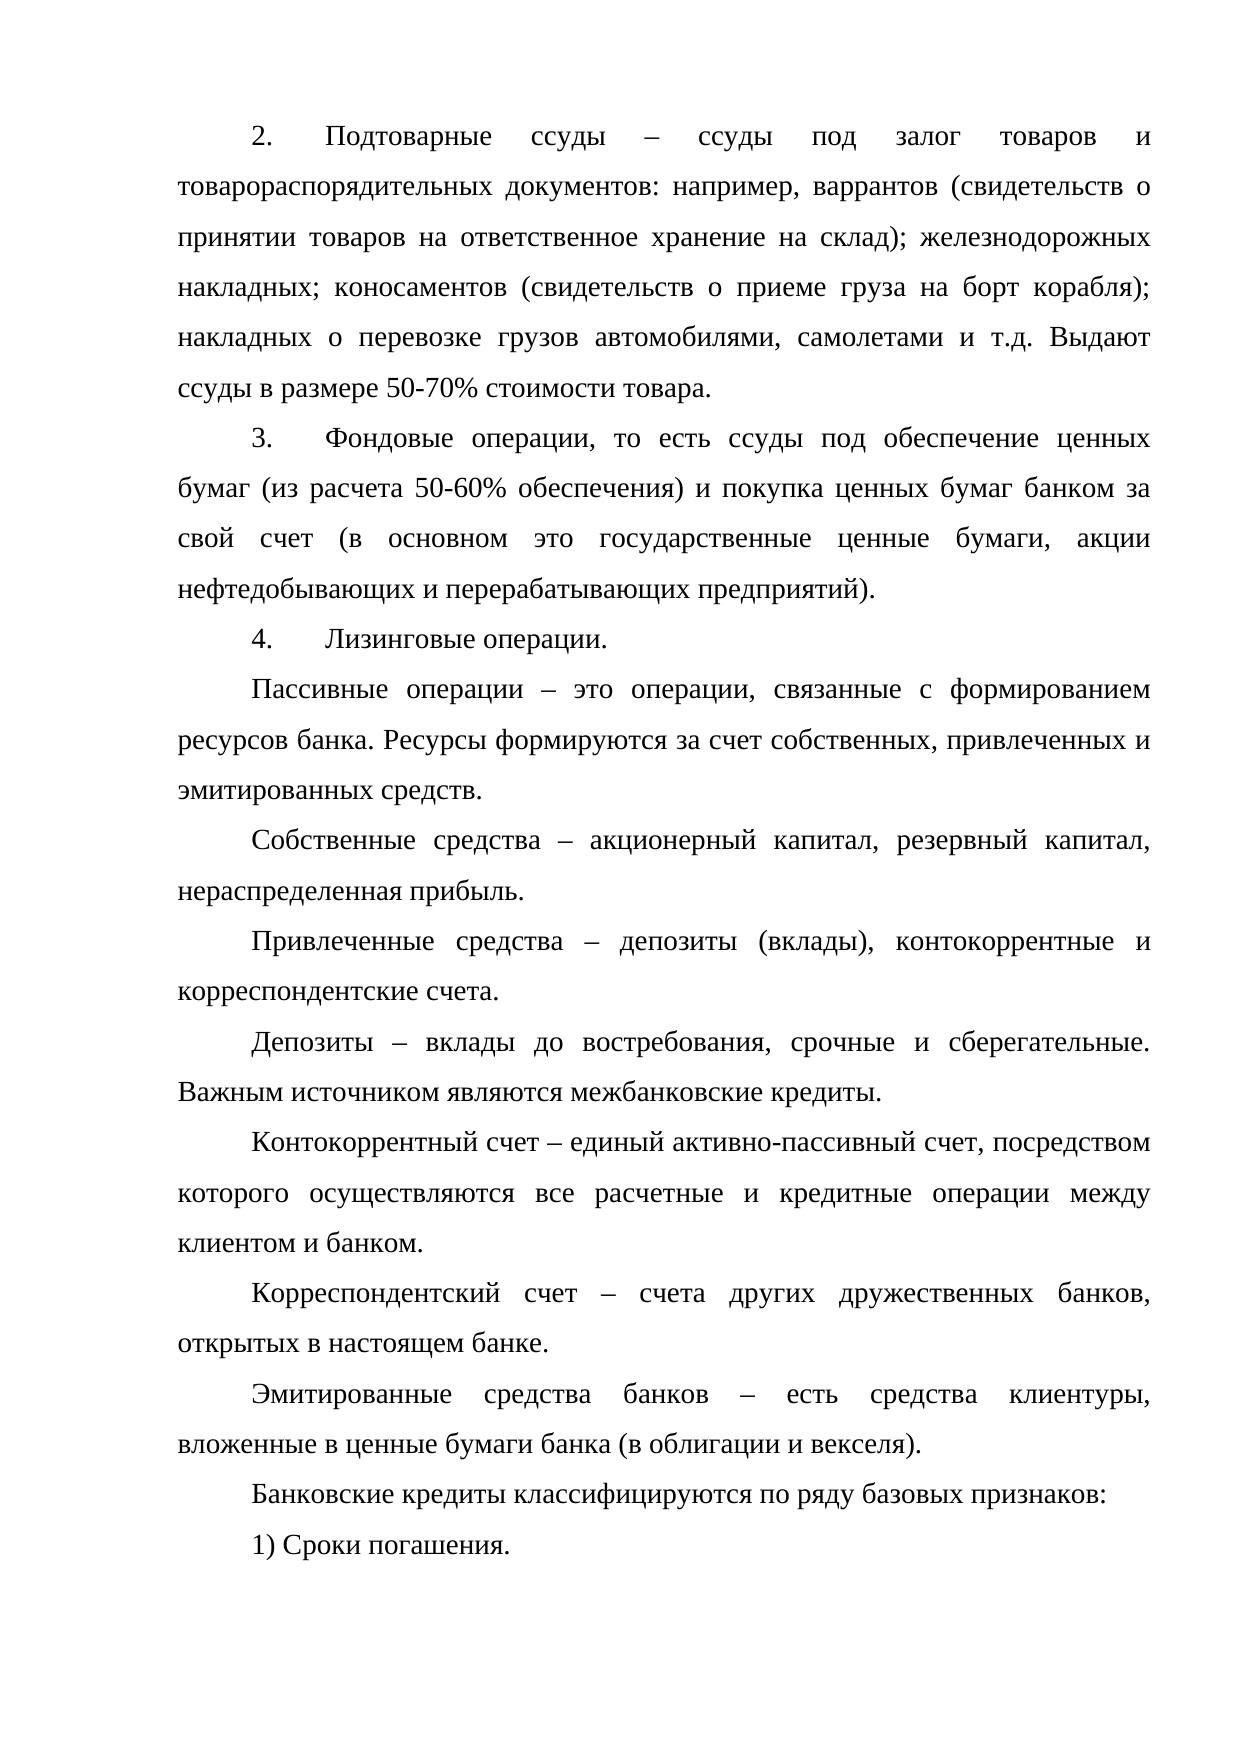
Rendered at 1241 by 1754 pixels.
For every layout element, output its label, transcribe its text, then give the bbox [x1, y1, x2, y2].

list Подтоварные ссуды – ссуды под залог товаров и товарораспорядительных документов: например, варрантов (свидетельств о принятии товаров на ответственное хранение на склад); железнодорожных накладных; коносаментов (свидетельств о приеме груза на борт корабля); накладных о перевозке грузов автомобилями, самолетами и т.д. Выдают ссуды в размере 50-70% стоимости товара. [177, 118, 1152, 403]
text 1) Сроки погашения. [177, 1527, 1152, 1560]
text Привлеченные средства – депозиты (вклады), контокоррентные и корреспондентские счета. [177, 923, 1152, 1007]
text Банковские кредиты классифицируются по ряду базовых признаков: [177, 1477, 1152, 1510]
text Пассивные операции – это операции, связанные с формированием ресурсов банка. Ресурсы формируются за счет собственных, привлеченных и эмитированных средств. [177, 672, 1152, 806]
text Депозиты – вклады до востребования, срочные и сберегательные. Важным источником являются межбанковские кредиты. [177, 1024, 1152, 1108]
list Лизинговые операции. [177, 621, 1152, 655]
list Фондовые операции, то есть ссуды под обеспечение ценных бумаг (из расчета 50-60% обеспечения) и покупка ценных бумаг банком за свой счет (в основном это государственные ценные бумаги, акции нефтедобывающих и перерабатывающих предприятий). [177, 420, 1152, 604]
text Корреспондентский счет – счета других дружественных банков, открытых в настоящем банке. [177, 1275, 1152, 1359]
text Собственные средства – акционерный капитал, резервный капитал, нераспределенная прибыль. [177, 822, 1152, 906]
text Контокоррентный счет – единый активно-пассивный счет, посредством которого осуществляются все расчетные и кредитные операции между клиентом и банком. [177, 1124, 1152, 1258]
text Эмитированные средства банков – есть средства клиентуры, вложенные в ценные бумаги банка (в облигации и векселя). [177, 1376, 1152, 1460]
